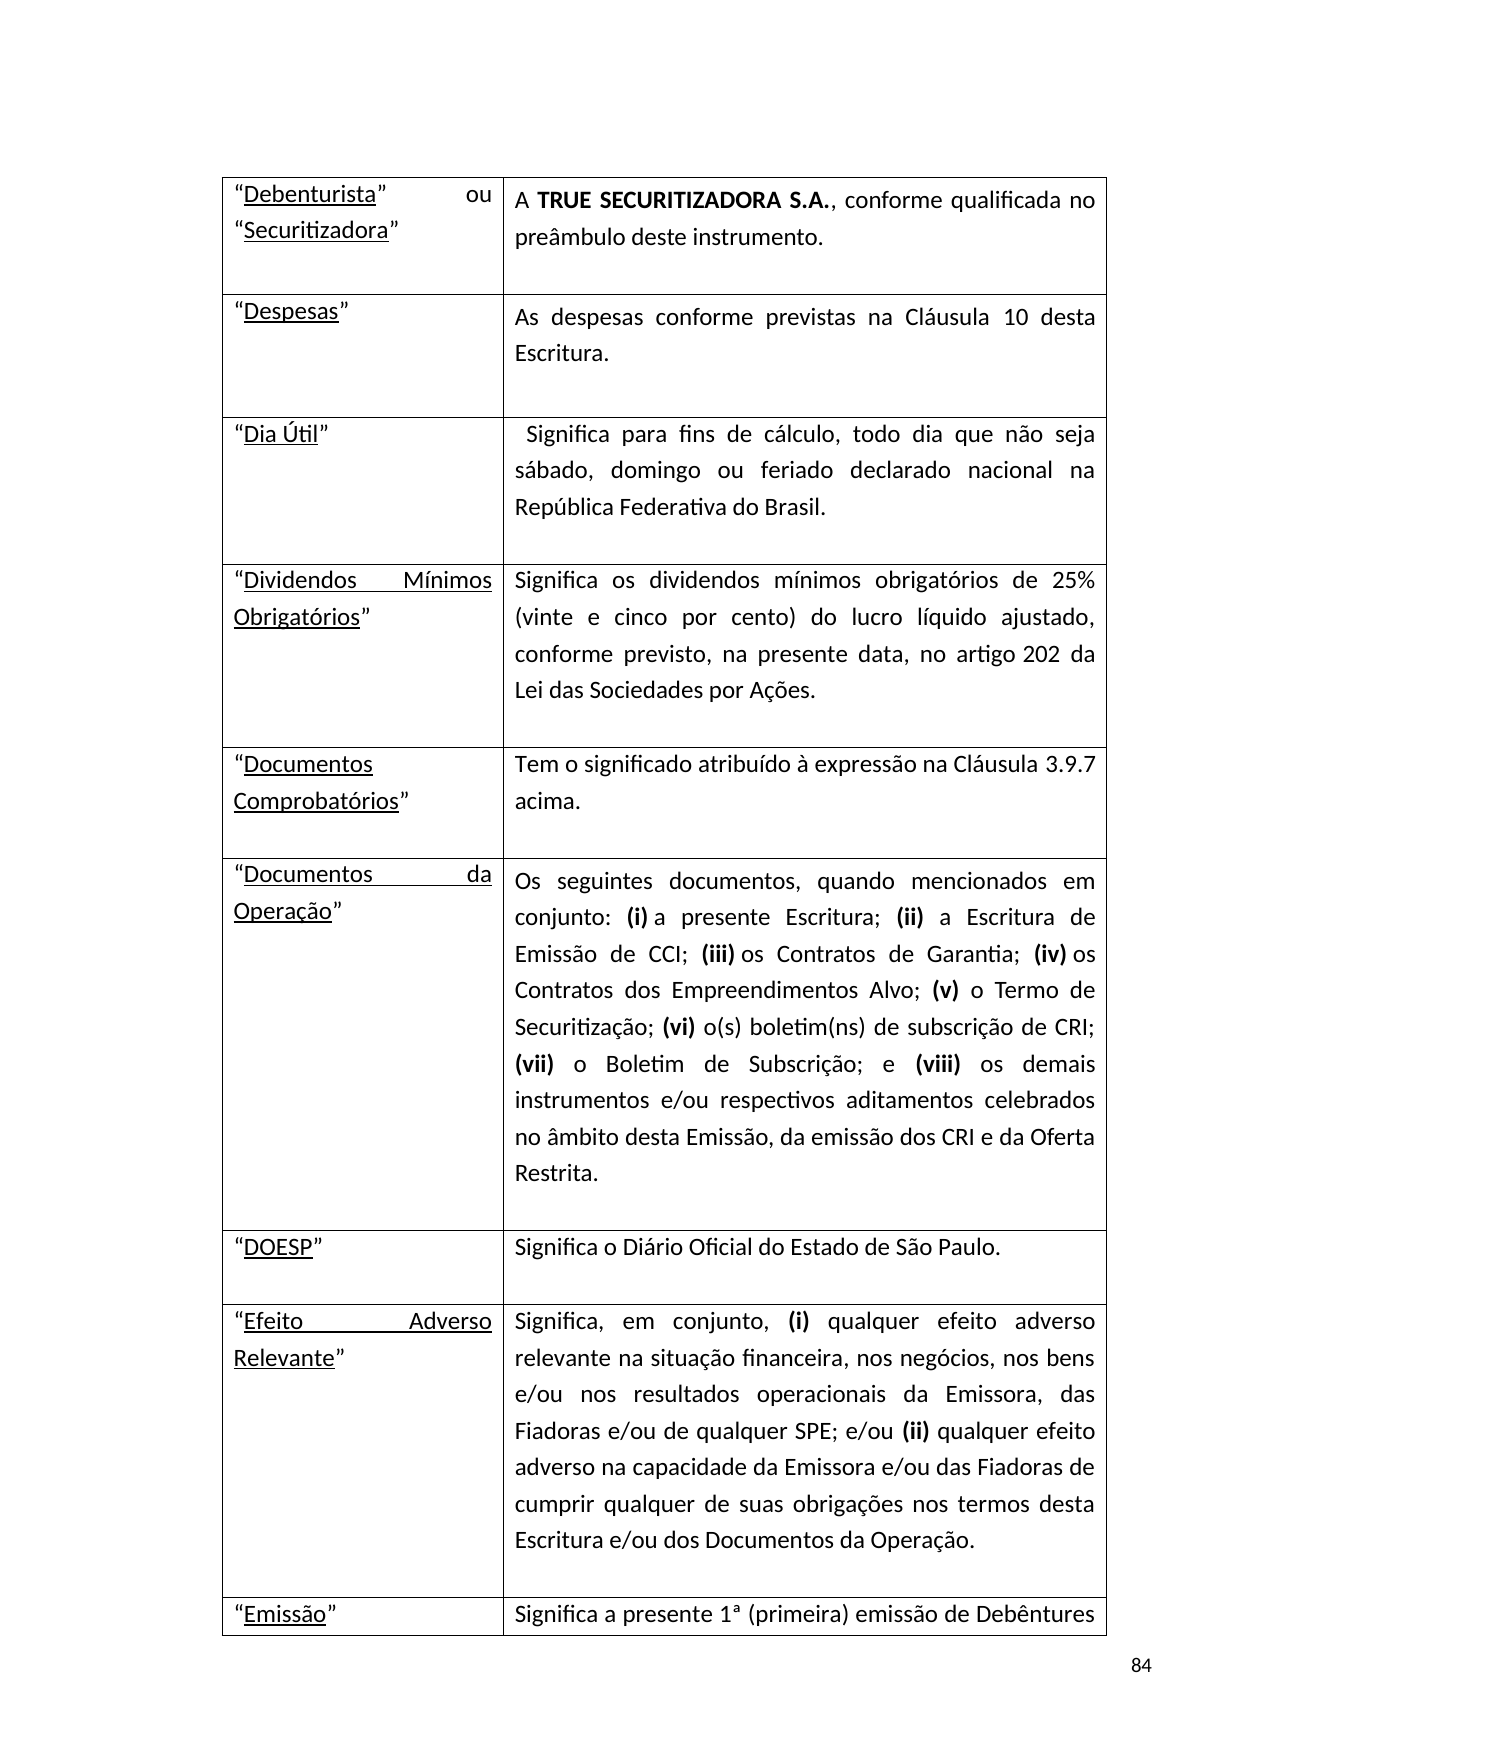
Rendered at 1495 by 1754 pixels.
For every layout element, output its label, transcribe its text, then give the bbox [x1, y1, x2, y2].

table_cell “Efeito Adverso Relevante” [223, 1305, 503, 1597]
table_cell “Despesas” [223, 295, 503, 417]
table_cell Significa o Diário Oficial do Estado de São Paulo. [504, 1231, 1106, 1304]
table_cell “Dividendos Mínimos Obrigatórios” [223, 565, 503, 747]
table_cell “Debenturista” ou “Securitizadora” [223, 178, 503, 294]
table_cell “DOESP” [223, 1231, 503, 1304]
table_cell “Documentos Comprobatórios” [223, 748, 503, 858]
table_cell A TRUE SECURITIZADORA S.A., conforme qualificada no preâmbulo deste instrumento. [504, 178, 1106, 294]
table_cell Significa, em conjunto, (i) qualquer efeito adverso relevante na situação financeira, nos negócios, nos bens e/ou nos resultados operacionais da Emissora, das Fiadoras e/ou de qualquer SPE; e/ou (ii) qualquer efeito adverso na capacidade da Emissora e/ou das Fiadoras de cumprir qualquer de suas obrigações nos termos desta Escritura e/ou dos Documentos da Operação. [504, 1305, 1106, 1597]
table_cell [504, 1598, 1106, 1634]
table_cell As despesas conforme previstas na Cláusula 10 desta Escritura. [504, 295, 1106, 417]
table_cell Os seguintes documentos, quando mencionados em conjunto: (i) a presente Escritura; (ii) a Escritura de Emissão de CCI; (iii) os Contratos de Garantia; (iv) os Contratos dos Empreendimentos Alvo; (v) o Termo de Securitização; (vi) o(s) boletim(ns) de subscrição de CRI; (vii) o Boletim de Subscrição; e (viii) os demais instrumentos e/ou respectivos aditamentos celebrados no âmbito desta Emissão, da emissão dos CRI e da Oferta Restrita. [504, 859, 1106, 1230]
table_cell “Dia Útil” [223, 418, 503, 564]
table_cell “Documentos da Operação” [223, 859, 503, 1230]
table_cell “Emissão” [223, 1598, 503, 1634]
table_cell Significa para fins de cálculo, todo dia que não seja sábado, domingo ou feriado declarado nacional na República Federativa do Brasil. [504, 418, 1106, 564]
table_cell Tem o significado atribuído à expressão na Cláusula 3.9.7 acima. [504, 748, 1106, 858]
table_cell Significa os dividendos mínimos obrigatórios de 25% (vinte e cinco por cento) do lucro líquido ajustado, conforme previsto, na presente data, no artigo 202 da Lei das Sociedades por Ações. [504, 565, 1106, 747]
